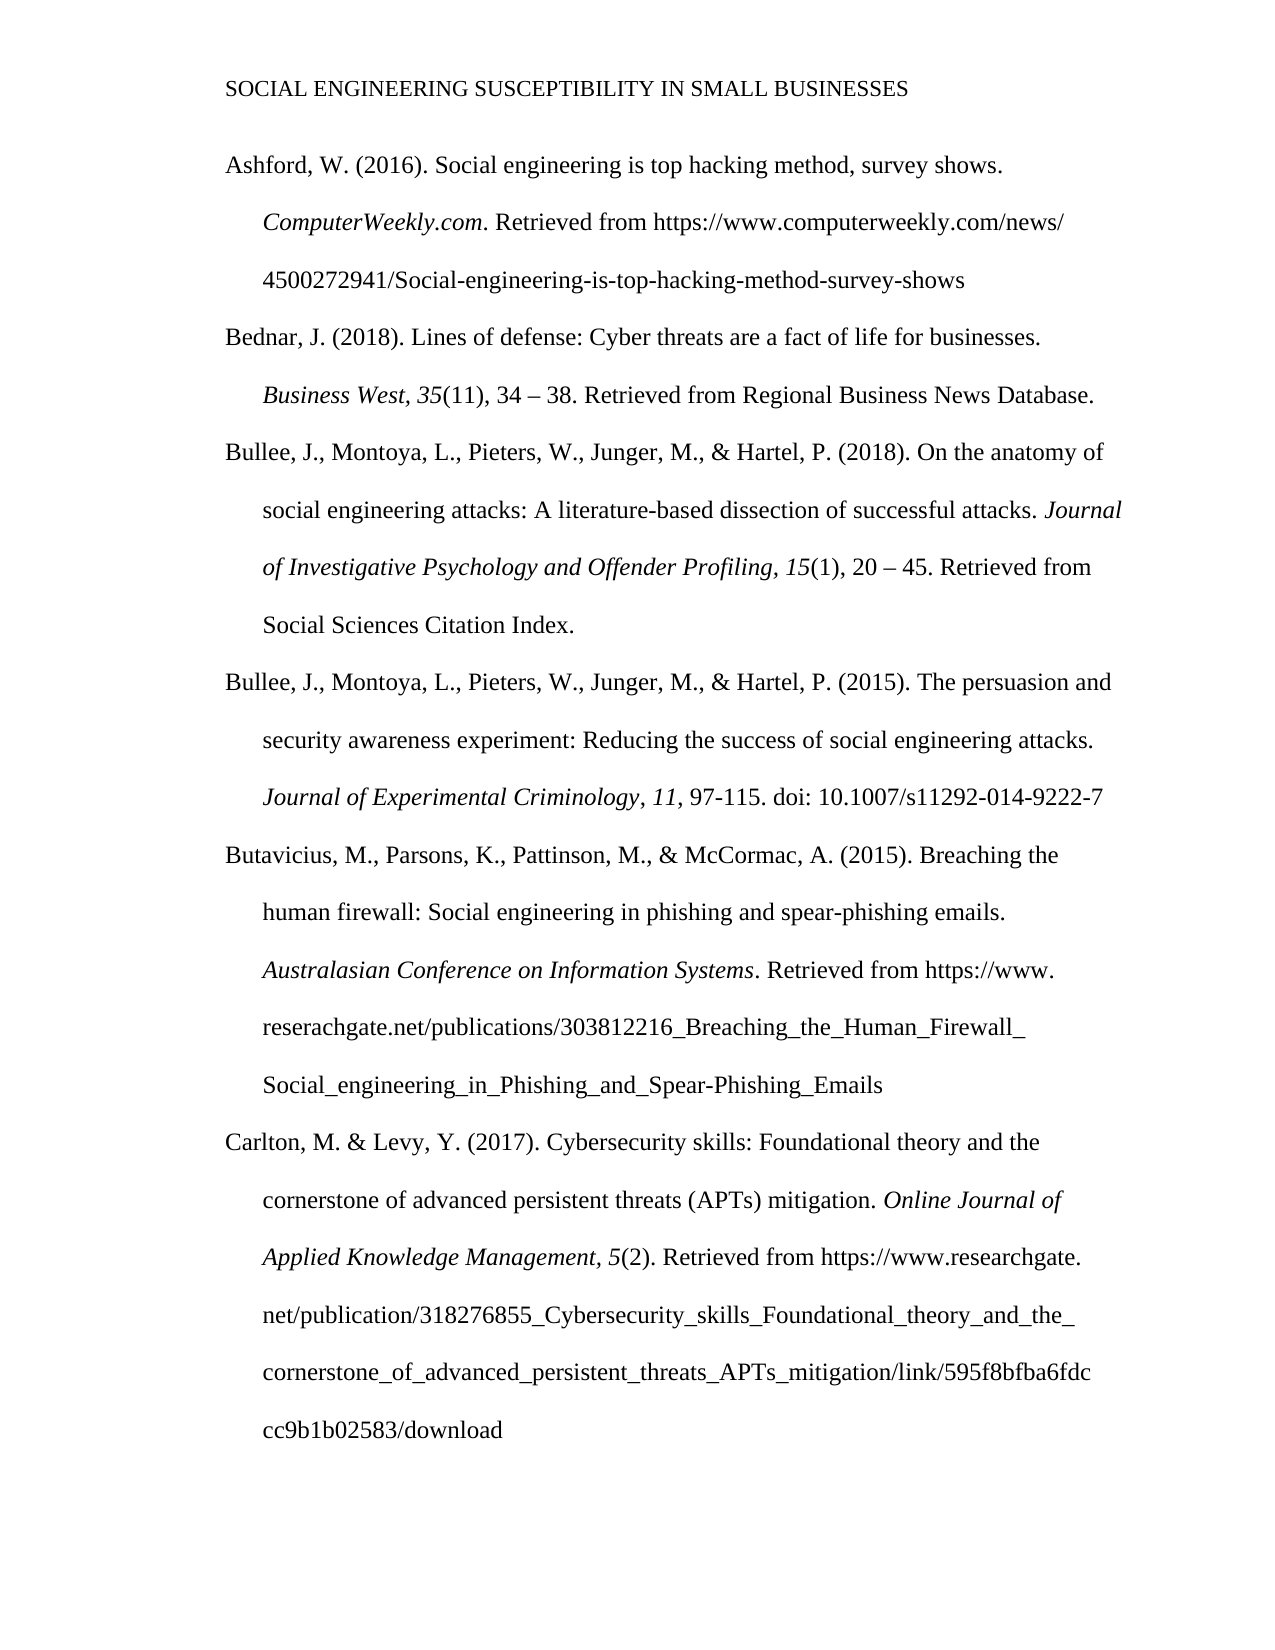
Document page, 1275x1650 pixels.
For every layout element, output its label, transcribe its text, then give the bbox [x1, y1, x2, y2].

text social engineering attacks: A literature-based dissection of successful attacks. Journal [225, 495, 1125, 524]
text of Investigative Psychology and Offender Profiling, 15(1), 20 – 45. Retrieved from [225, 552, 1125, 581]
text ComputerWeekly.com. Retrieved from https://www.computerweekly.com/news/ [225, 207, 1125, 236]
text Ashford, W. (2016). Social engineering is top hacking method, survey shows. [225, 150, 1125, 179]
text Journal of Experimental Criminology, 11, 97-115. doi: 10.1007/s11292-014-9222-7 [225, 782, 1125, 811]
text net/publication/318276855_Cybersecurity_skills_Foundational_theory_and_the_ [225, 1300, 1125, 1329]
text Applied Knowledge Management, 5(2). Retrieved from https://www.researchgate. [225, 1242, 1125, 1271]
text Social_engineering_in_Phishing_and_Spear-Phishing_Emails [225, 1070, 1125, 1099]
text Bednar, J. (2018). Lines of defense: Cyber threats are a fact of life for businesses. [225, 322, 1125, 351]
text cc9b1b02583/download [225, 1415, 1125, 1444]
text Social Sciences Citation Index. [225, 610, 1125, 639]
text Bullee, J., Montoya, L., Pieters, W., Junger, M., & Hartel, P. (2018). On the anatomy of [225, 437, 1125, 466]
text cornerstone of advanced persistent threats (APTs) mitigation. Online Journal of [225, 1185, 1125, 1214]
text human firewall: Social engineering in phishing and spear-phishing emails. [225, 897, 1125, 926]
text cornerstone_of_advanced_persistent_threats_APTs_mitigation/link/595f8bfba6fdc [225, 1357, 1125, 1386]
text Australasian Conference on Information Systems. Retrieved from https://www. [225, 955, 1125, 984]
text reserachgate.net/publications/303812216_Breaching_the_Human_Firewall_ [225, 1012, 1125, 1041]
text security awareness experiment: Reducing the success of social engineering attacks. [225, 725, 1125, 754]
text Business West, 35(11), 34 – 38. Retrieved from Regional Business News Database. [225, 380, 1125, 409]
text 4500272941/Social-engineering-is-top-hacking-method-survey-shows [225, 265, 1125, 294]
text Bullee, J., Montoya, L., Pieters, W., Junger, M., & Hartel, P. (2015). The persuasion and [225, 667, 1125, 696]
text Carlton, M. & Levy, Y. (2017). Cybersecurity skills: Foundational theory and the [225, 1127, 1125, 1156]
text Butavicius, M., Parsons, K., Pattinson, M., & McCormac, A. (2015). Breaching the [225, 840, 1125, 869]
